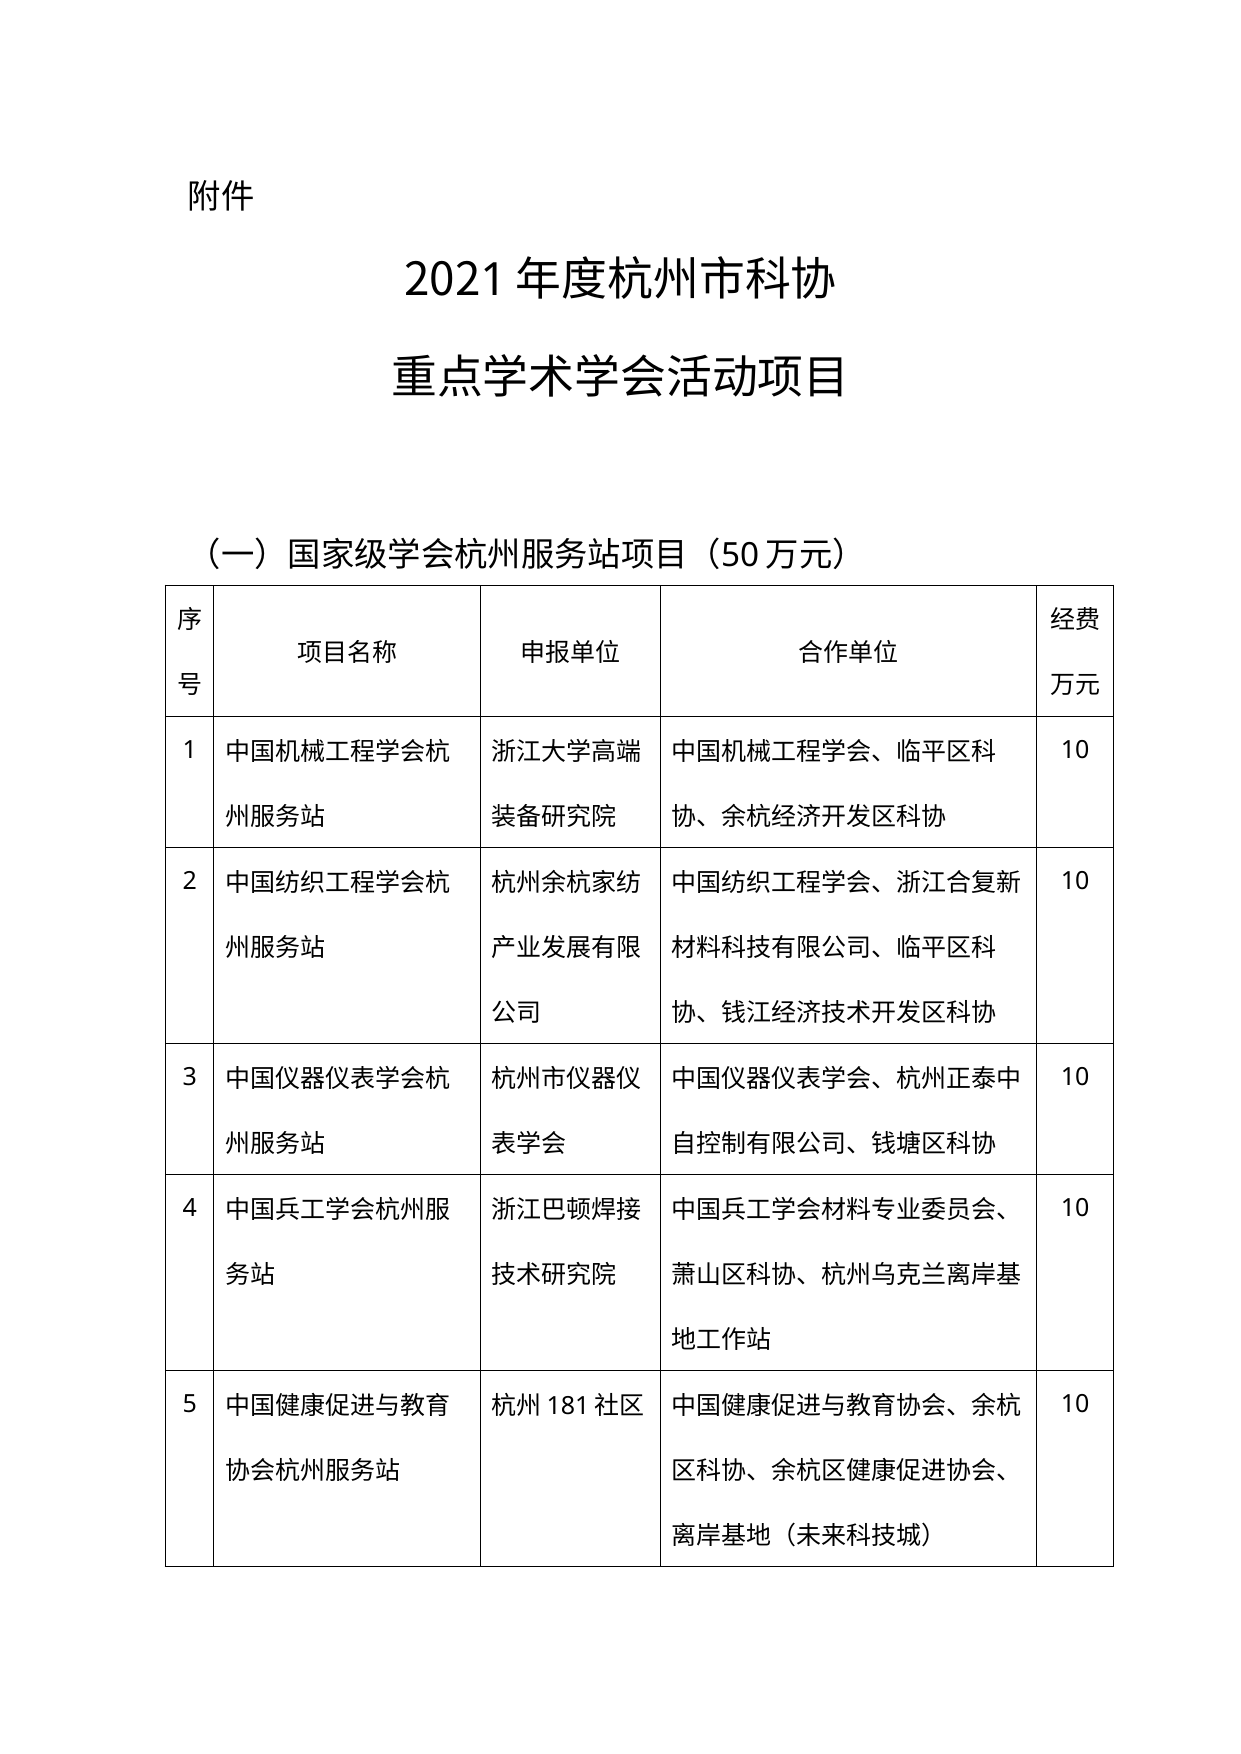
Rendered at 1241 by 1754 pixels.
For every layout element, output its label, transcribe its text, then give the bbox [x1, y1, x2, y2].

table_cell 10 [1037, 717, 1113, 847]
table_cell 杭州余杭家纺产业发展有限公司 [481, 848, 660, 1043]
table_cell 中国健康促进与教育协会杭州服务站 [214, 1371, 480, 1566]
table_cell 中国兵工学会杭州服务站 [214, 1175, 480, 1370]
table_cell 中国仪器仪表学会杭州服务站 [214, 1044, 480, 1174]
table_cell 4 [166, 1175, 213, 1370]
table_cell 浙江巴顿焊接技术研究院 [481, 1175, 660, 1370]
table_cell 10 [1037, 1371, 1113, 1566]
table_header 项目名称 [214, 586, 480, 716]
table_cell 中国纺织工程学会、浙江合复新材料科技有限公司、临平区科协、钱江经济技术开发区科协 [661, 848, 1036, 1043]
table_cell 中国机械工程学会杭州服务站 [214, 717, 480, 847]
text 2021年度杭州市科协 [187, 227, 1053, 324]
text （一）国家级学会杭州服务站项目（50万元） [187, 519, 1053, 584]
table_header 申报单位 [481, 586, 660, 716]
table_cell 中国纺织工程学会杭州服务站 [214, 848, 480, 1043]
table_cell 杭州市仪器仪表学会 [481, 1044, 660, 1174]
table_cell 5 [166, 1371, 213, 1566]
table_header 合作单位 [661, 586, 1036, 716]
table_cell 1 [166, 717, 213, 847]
table_cell 3 [166, 1044, 213, 1174]
table_cell 中国健康促进与教育协会、余杭区科协、余杭区健康促进协会、离岸基地（未来科技城） [661, 1371, 1036, 1566]
table_cell 10 [1037, 1044, 1113, 1174]
table_cell 杭州181社区 [481, 1371, 660, 1566]
table_cell 中国兵工学会材料专业委员会、萧山区科协、杭州乌克兰离岸基地工作站 [661, 1175, 1036, 1370]
table_cell 10 [1037, 1175, 1113, 1370]
text 重点学术学会活动项目 [187, 324, 1053, 422]
table_cell 2 [166, 848, 213, 1043]
table_cell 10 [1037, 848, 1113, 1043]
table_cell 中国仪器仪表学会、杭州正泰中自控制有限公司、钱塘区科协 [661, 1044, 1036, 1174]
table_header 经费 万元 [1037, 586, 1113, 716]
table_cell 浙江大学高端装备研究院 [481, 717, 660, 847]
table_header 序号 [166, 586, 213, 716]
table_cell 中国机械工程学会、临平区科协、余杭经济开发区科协 [661, 717, 1036, 847]
text 附件 [187, 162, 1053, 227]
